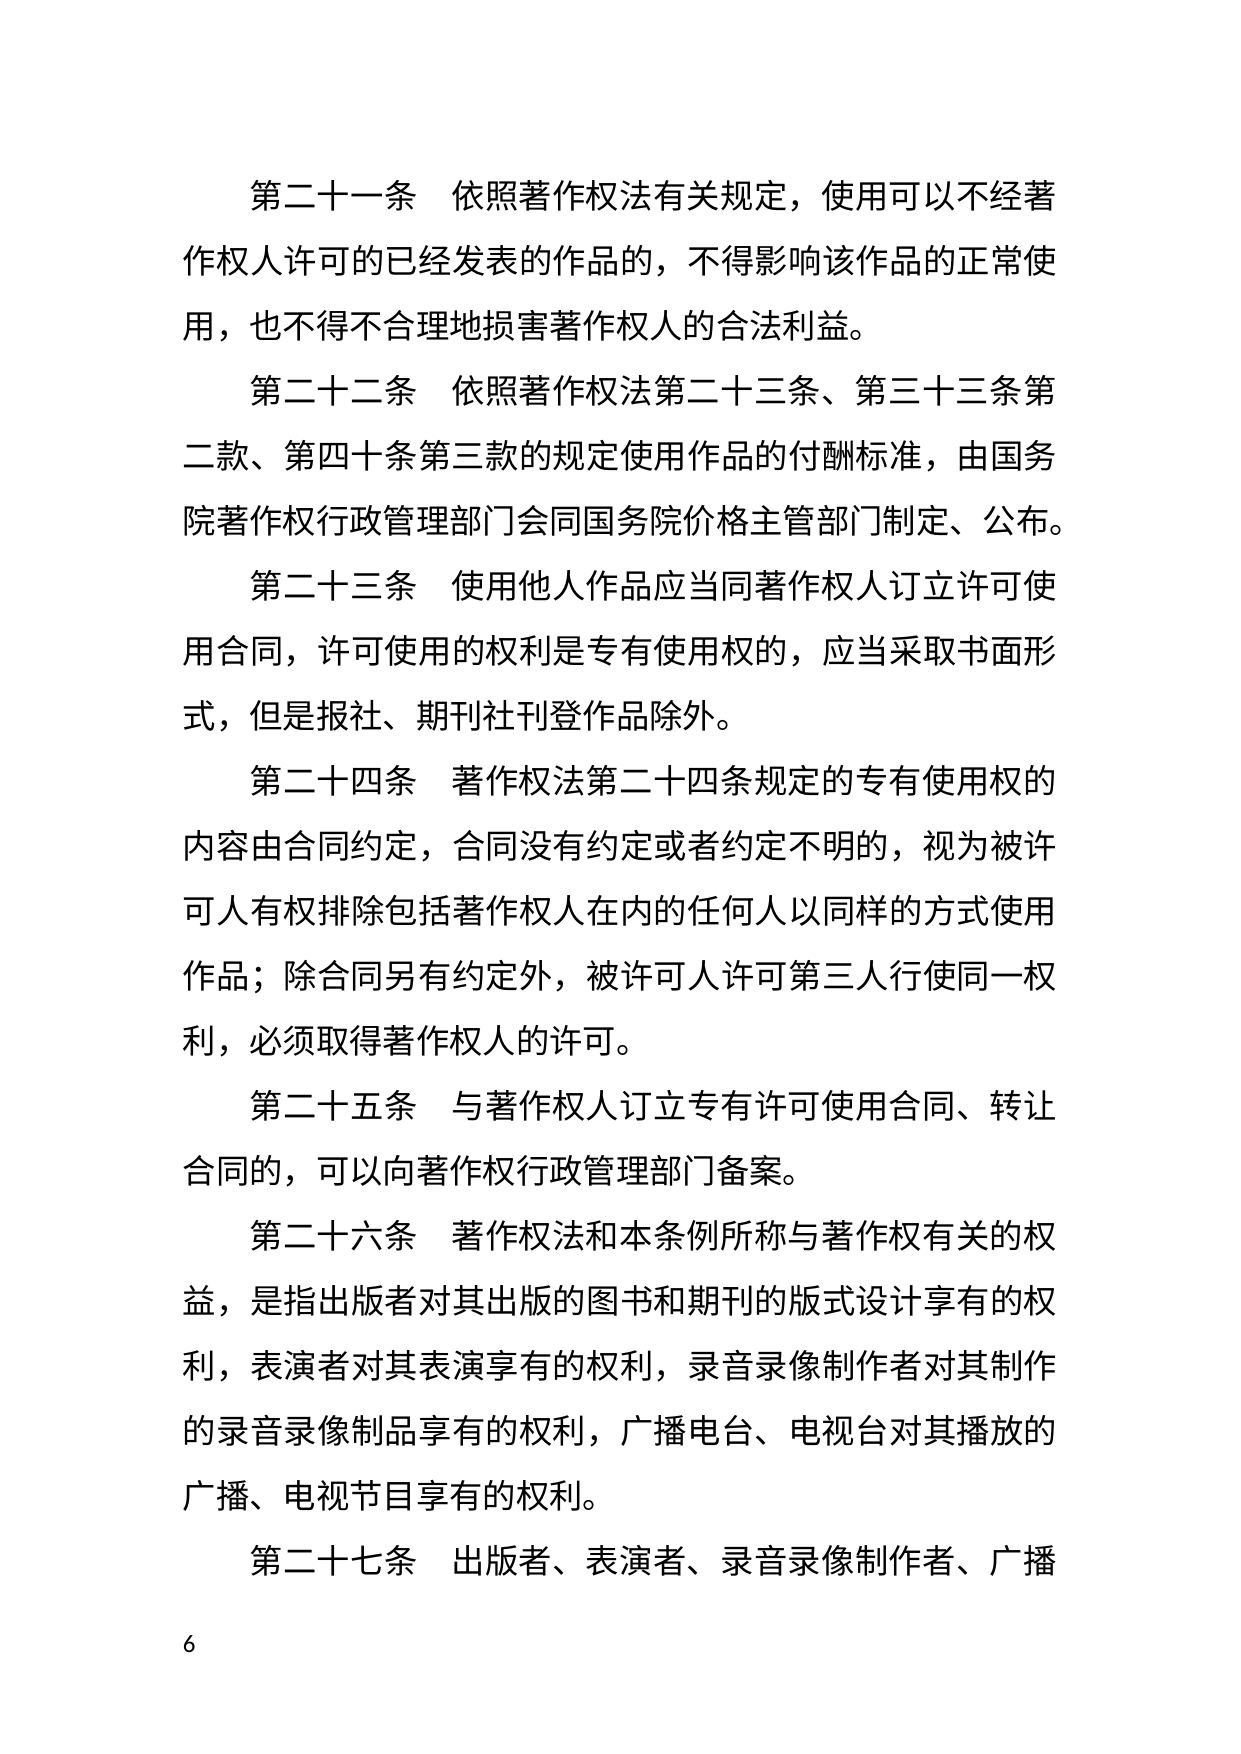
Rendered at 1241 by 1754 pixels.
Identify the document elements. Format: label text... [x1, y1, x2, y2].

text 第二十六条 著作权法和本条例所称与著作权有关的权益，是指出版者对其出版的图书和期刊的版式设计享有的权利，表演者对其表演享有的权利，录音录像制作者对其制作的录音录像制品享有的权利，广播电台、电视台对其播放的广播、电视节目享有的权利。 [183, 1202, 1058, 1527]
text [183, 1527, 1058, 1592]
text 第二十五条 与著作权人订立专有许可使用合同、转让合同的，可以向著作权行政管理部门备案。 [183, 1072, 1058, 1202]
text 第二十二条 依照著作权法第二十三条、第三十三条第二款、第四十条第三款的规定使用作品的付酬标准，由国务院著作权行政管理部门会同国务院价格主管部门制定、公布。 [183, 357, 1058, 552]
text 第二十三条 使用他人作品应当同著作权人订立许可使用合同，许可使用的权利是专有使用权的，应当采取书面形式，但是报社、期刊社刊登作品除外。 [183, 552, 1058, 747]
text 第二十一条 依照著作权法有关规定，使用可以不经著作权人许可的已经发表的作品的，不得影响该作品的正常使用，也不得不合理地损害著作权人的合法利益。 [183, 162, 1058, 357]
text 第二十四条 著作权法第二十四条规定的专有使用权的内容由合同约定，合同没有约定或者约定不明的，视为被许可人有权排除包括著作权人在内的任何人以同样的方式使用作品；除合同另有约定外，被许可人许可第三人行使同一权利，必须取得著作权人的许可。 [183, 747, 1058, 1072]
